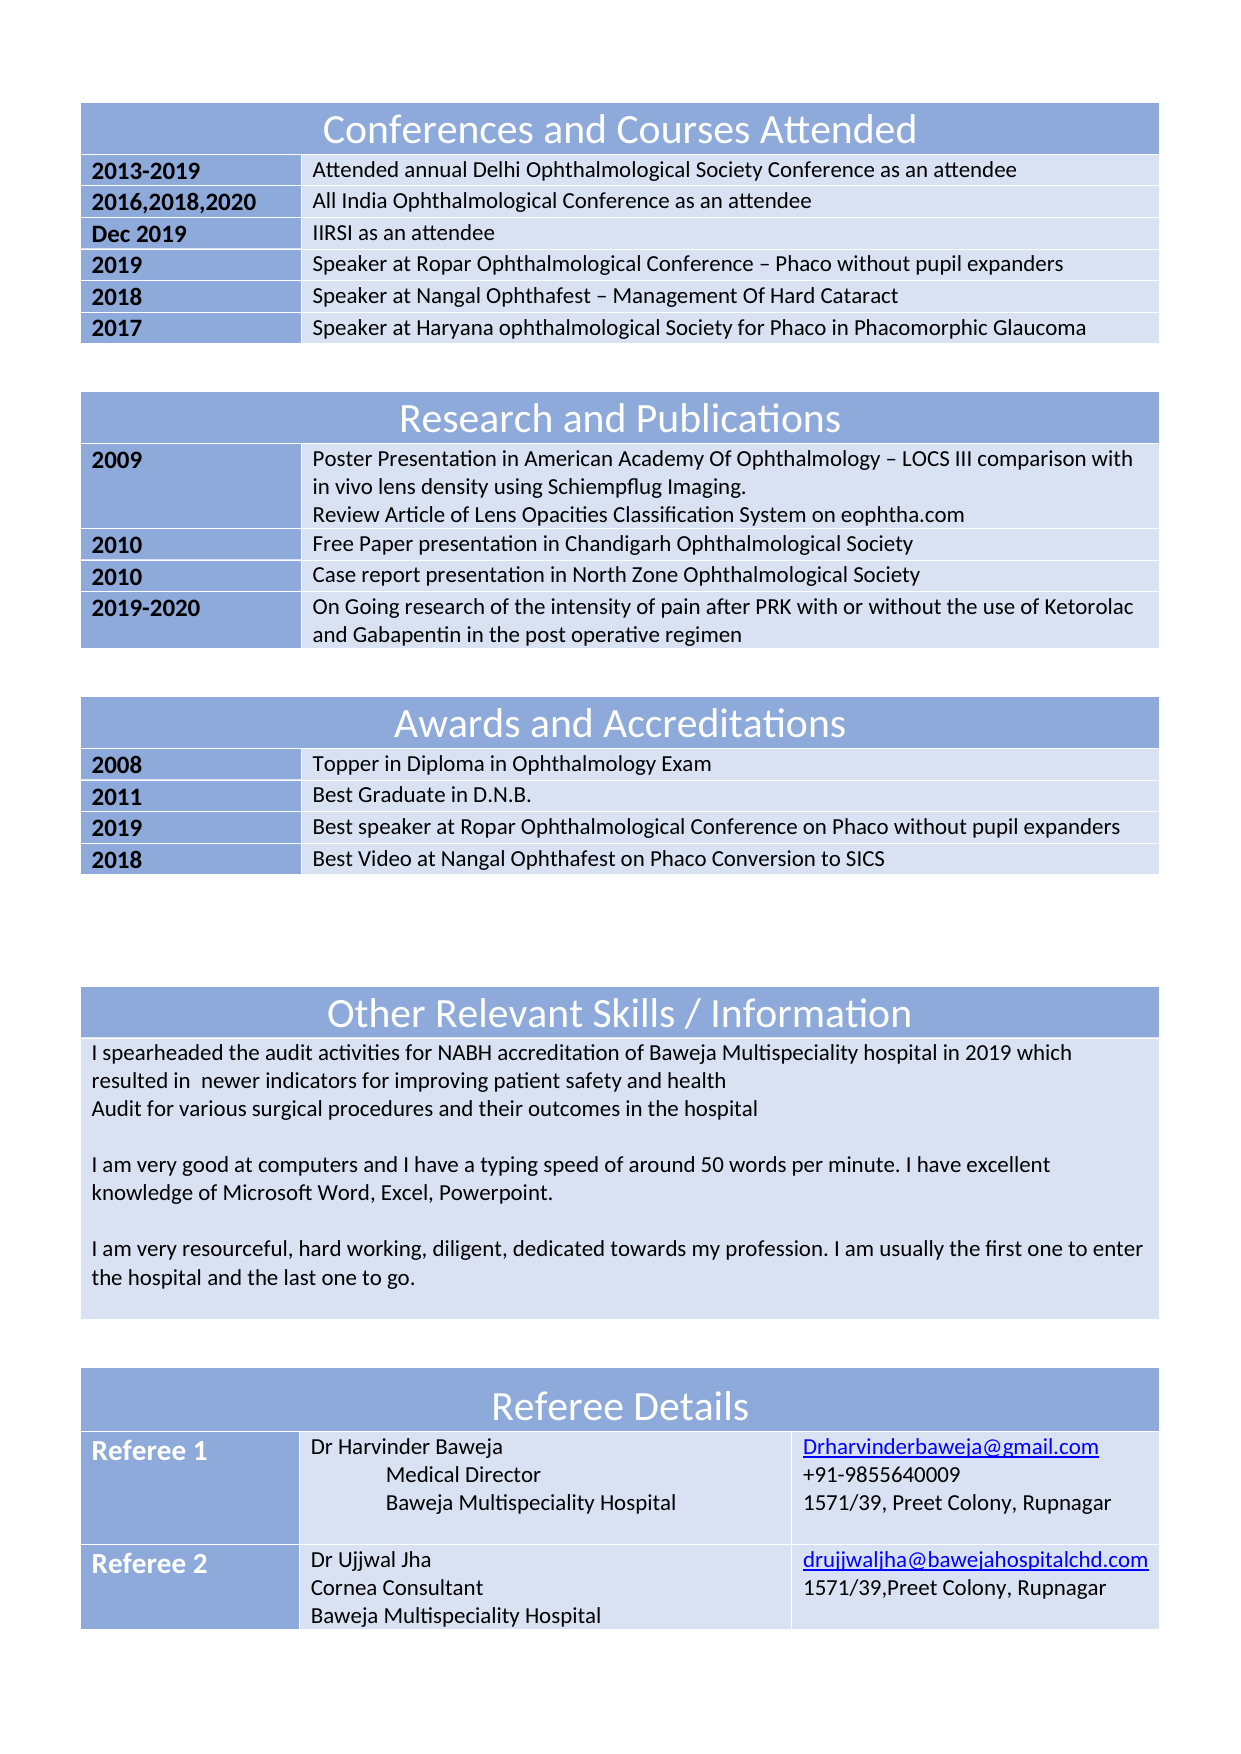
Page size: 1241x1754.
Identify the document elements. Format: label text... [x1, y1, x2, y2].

table_cell Best Video at Nangal Ophthafest on Phaco Conversion to SICS [302, 844, 1159, 874]
table_cell 2019 [81, 812, 301, 843]
table_header Research and Publications [81, 392, 1159, 443]
table_cell 2018 [81, 281, 301, 312]
table_cell Speaker at Ropar Ophthalmological Conference – Phaco without pupil expanders [302, 250, 1159, 280]
table_cell 2017 [81, 313, 301, 343]
table_header Other Relevant Skills / Information [81, 987, 1159, 1037]
table_cell Poster Presentation in American Academy Of Ophthalmology – LOCS III comparison with in vivo lens density using Schiempflug Imaging. Review Article of Lens Opacities Classification System on eophtha.com [302, 444, 1159, 528]
table_cell 2011 [81, 781, 301, 811]
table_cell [300, 1545, 791, 1629]
table_cell Speaker at Haryana ophthalmological Society for Phaco in Phacomorphic Glaucoma [302, 313, 1159, 343]
table_cell 2010 [81, 561, 301, 591]
table_cell 2016,2018,2020 [81, 186, 301, 217]
table_cell Free Paper presentation in Chandigarh Ophthalmological Society [302, 529, 1159, 559]
table_cell Case report presentation in North Zone Ophthalmological Society [302, 561, 1159, 591]
table_cell Dec 2019 [81, 218, 301, 248]
table_cell I spearheaded the audit activities for NABH accreditation of Baweja Multispeciality hospital in 2019 which resulted in newer indicators for improving patient safety and health Audit for various surgical procedures and their outcomes in the hospital I am very good at computers and I have a typing speed of around 50 words per minute. I have excellent knowledge of Microsoft Word, Excel, Powerpoint. I am very resourceful, hard working, diligent, dedicated towards my profession. I am usually the first one to enter the hospital and the last one to go. [81, 1039, 1159, 1319]
table_cell Referee 2 [81, 1545, 299, 1629]
table_cell Attended annual Delhi Ophthalmological Society Conference as an attendee [302, 155, 1159, 185]
table_header Conferences and Courses Attended [81, 103, 1159, 154]
table_cell 2019-2020 [81, 592, 301, 648]
table_cell 2019 [81, 250, 301, 280]
table_cell 2018 [81, 844, 301, 874]
table_cell Drharvinderbaweja@gmail.com +91-9855640009 1571/39, Preet Colony, Rupnagar [792, 1432, 1159, 1544]
table_cell Best speaker at Ropar Ophthalmological Conference on Phaco without pupil expanders [302, 812, 1159, 843]
table_header Awards and Accreditations [81, 697, 1159, 748]
table_cell On Going research of the intensity of pain after PRK with or without the use of Ketorolac and Gabapentin in the post operative regimen [302, 592, 1159, 648]
table_header Referee Details [81, 1368, 1159, 1431]
table_cell Speaker at Nangal Ophthafest – Management Of Hard Cataract [302, 281, 1159, 312]
table_cell 2013-2019 [81, 155, 301, 185]
table_cell Referee 1 [81, 1432, 299, 1544]
table_cell Dr Harvinder Baweja Medical Director Baweja Multispeciality Hospital [300, 1432, 791, 1544]
table_cell IIRSI as an attendee [302, 218, 1159, 248]
table_cell 2008 [81, 749, 301, 779]
table_cell Best Graduate in D.N.B. [302, 781, 1159, 811]
table_cell 2009 [81, 444, 301, 528]
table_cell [792, 1545, 1159, 1629]
table_cell All India Ophthalmological Conference as an attendee [302, 186, 1159, 217]
table_cell Topper in Diploma in Ophthalmology Exam [302, 749, 1159, 779]
table_cell 2010 [81, 529, 301, 559]
